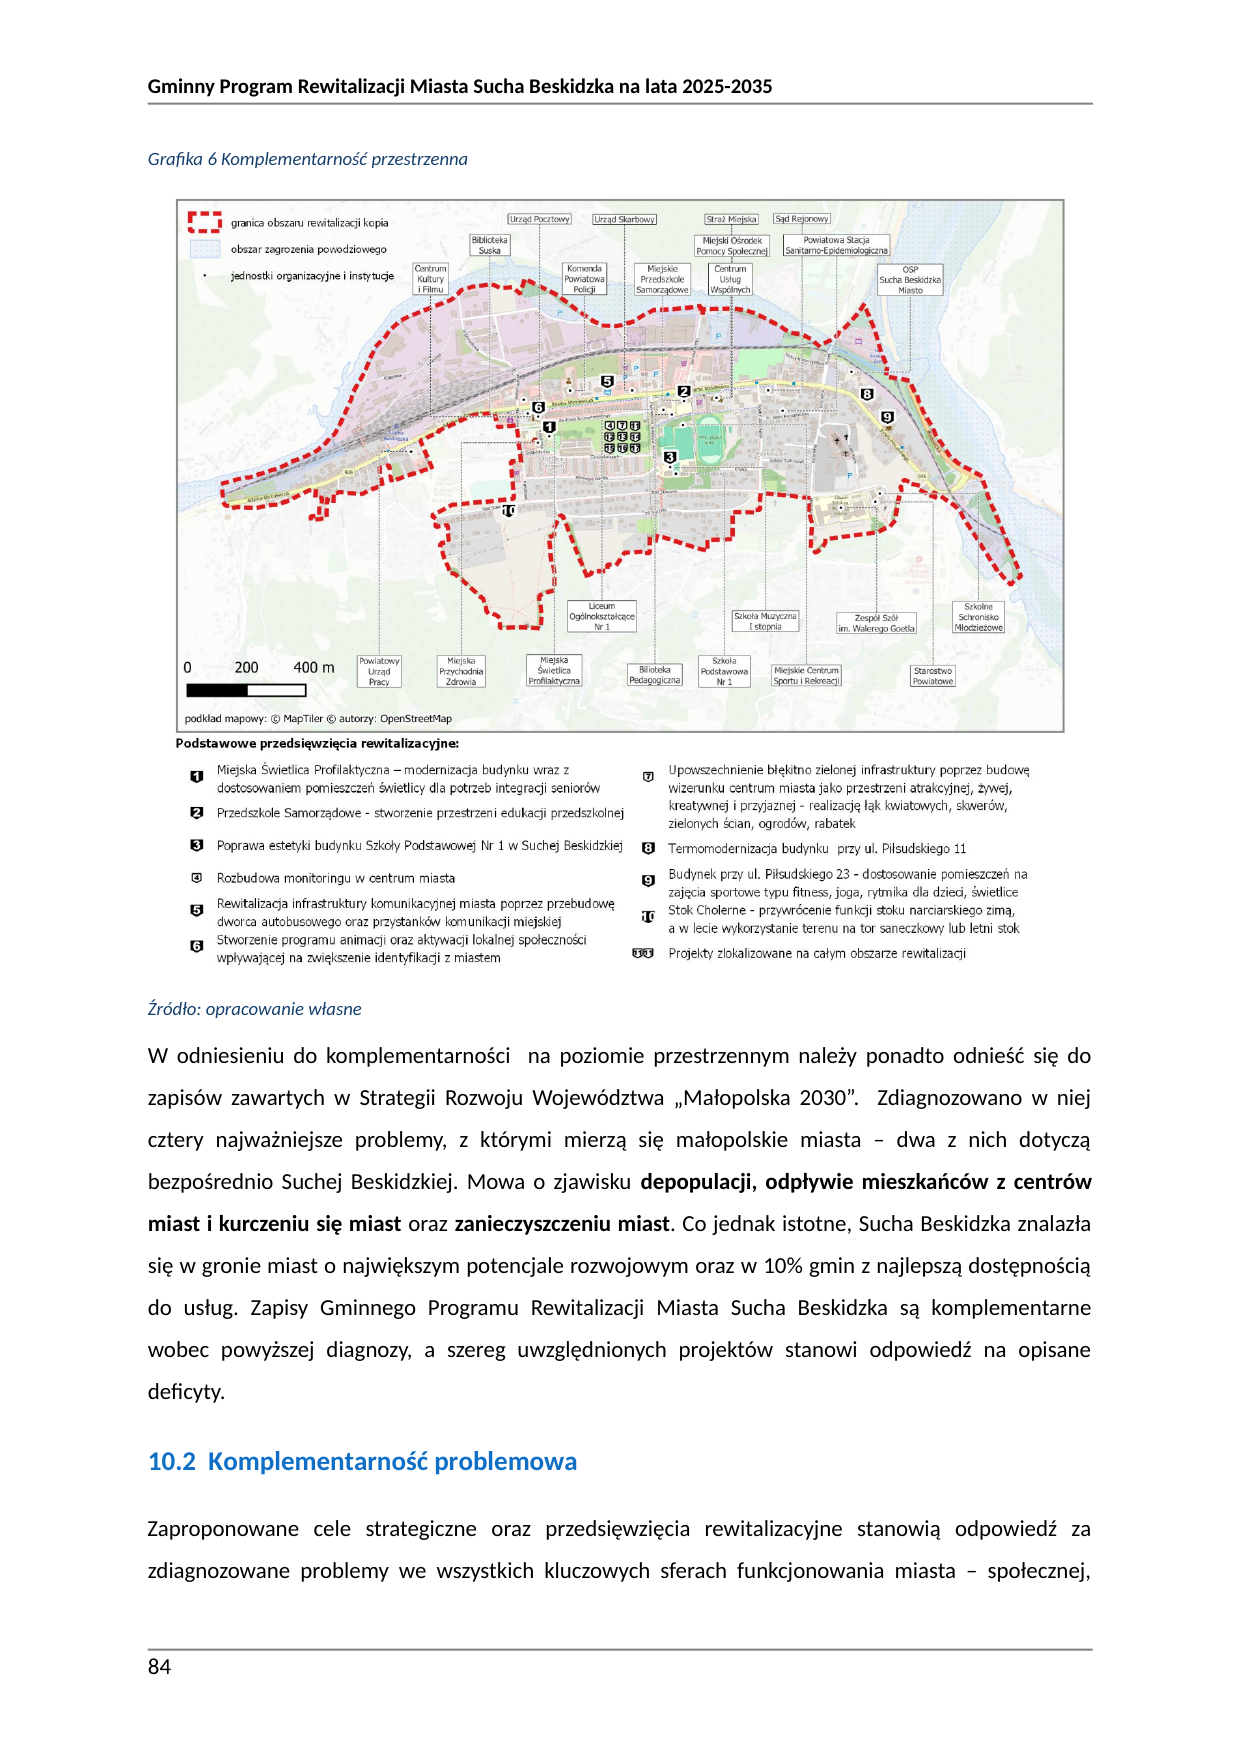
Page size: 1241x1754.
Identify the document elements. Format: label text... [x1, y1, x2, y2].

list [147, 1514, 1093, 1584]
text Grafika 6 Komplementarność przestrzenna [148, 148, 1093, 170]
picture [147, 170, 1093, 998]
text Źródło: opracowanie własne [148, 998, 1093, 1020]
subtitle 10.2 Komplementarność problemowa [148, 1444, 1093, 1477]
text W odniesieniu do komplementarności na poziomie przestrzennym należy ponadto odnieść się do zapisów zawartych w Strategii Rozwoju Województwa „Małopolska 2030”. Zdiagnozowano w niej cztery najważniejsze problemy, z którymi mierzą się małopolskie miasta – dwa z nich dotyczą bezpośrednio Suchej Beskidzkiej. Mowa o zjawisku depopulacji, odpływie mieszkańców z centrów miast i kurczeniu się miast oraz zanieczyszczeniu miast. Co jednak istotne, Sucha Beskidzka znalazła się w gronie miast o największym potencjale rozwojowym oraz w 10% gmin z najlepszą dostępnością do usług. Zapisy Gminnego Programu Rewitalizacji Miasta Sucha Beskidzka są komplementarne wobec powyższej diagnozy, a szereg uwzględnionych projektów stanowi odpowiedź na opisane deficyty. [148, 1041, 1093, 1405]
